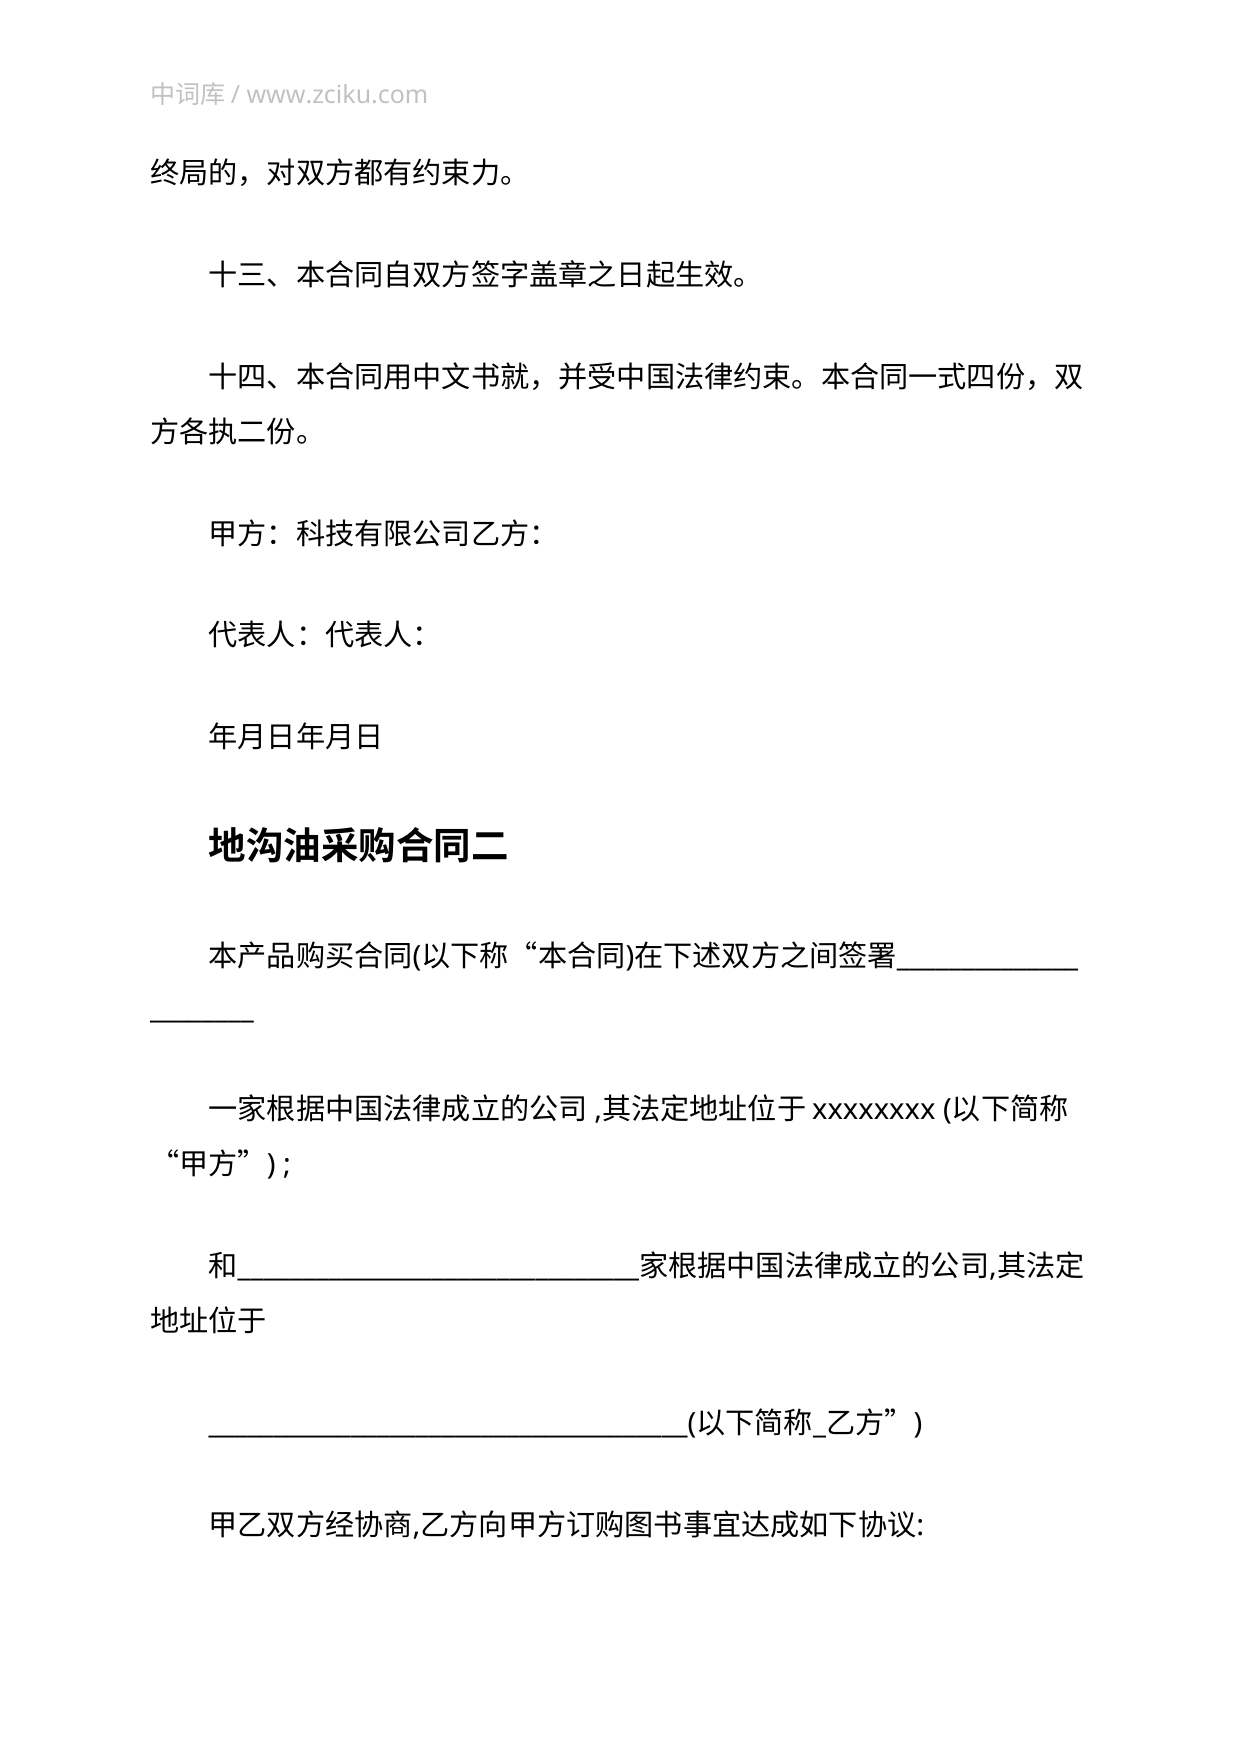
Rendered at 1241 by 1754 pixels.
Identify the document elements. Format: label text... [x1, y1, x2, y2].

text 年月日年月日 [150, 714, 1090, 756]
text 甲乙双方经协商,乙方向甲方订购图书事宜达成如下协议: [150, 1501, 1090, 1544]
text 甲方：科技有限公司乙方： [150, 510, 1090, 552]
text 地沟油采购合同二 [150, 816, 1090, 870]
text 十四、本合同用中文书就，并受中国法律约束。本合同一式四份，双方各执二份。 [150, 353, 1090, 451]
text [150, 150, 1090, 192]
text 本产品购买合同(以下称“本合同)在下述双方之间签署______________________ [150, 933, 1090, 1027]
text 一家根据中国法律成立的公司 ,其法定地址位于xxxxxxxx (以下简称“甲方”) ; [150, 1086, 1090, 1183]
text _____________________________________(以下简称_乙方”) [150, 1399, 1090, 1442]
text 代表人：代表人： [150, 612, 1090, 654]
text 和_______________________________家根据中国法律成立的公司,其法定地址位于 [150, 1243, 1090, 1340]
text 十三、本合同自双方签字盖章之日起生效。 [150, 252, 1090, 294]
